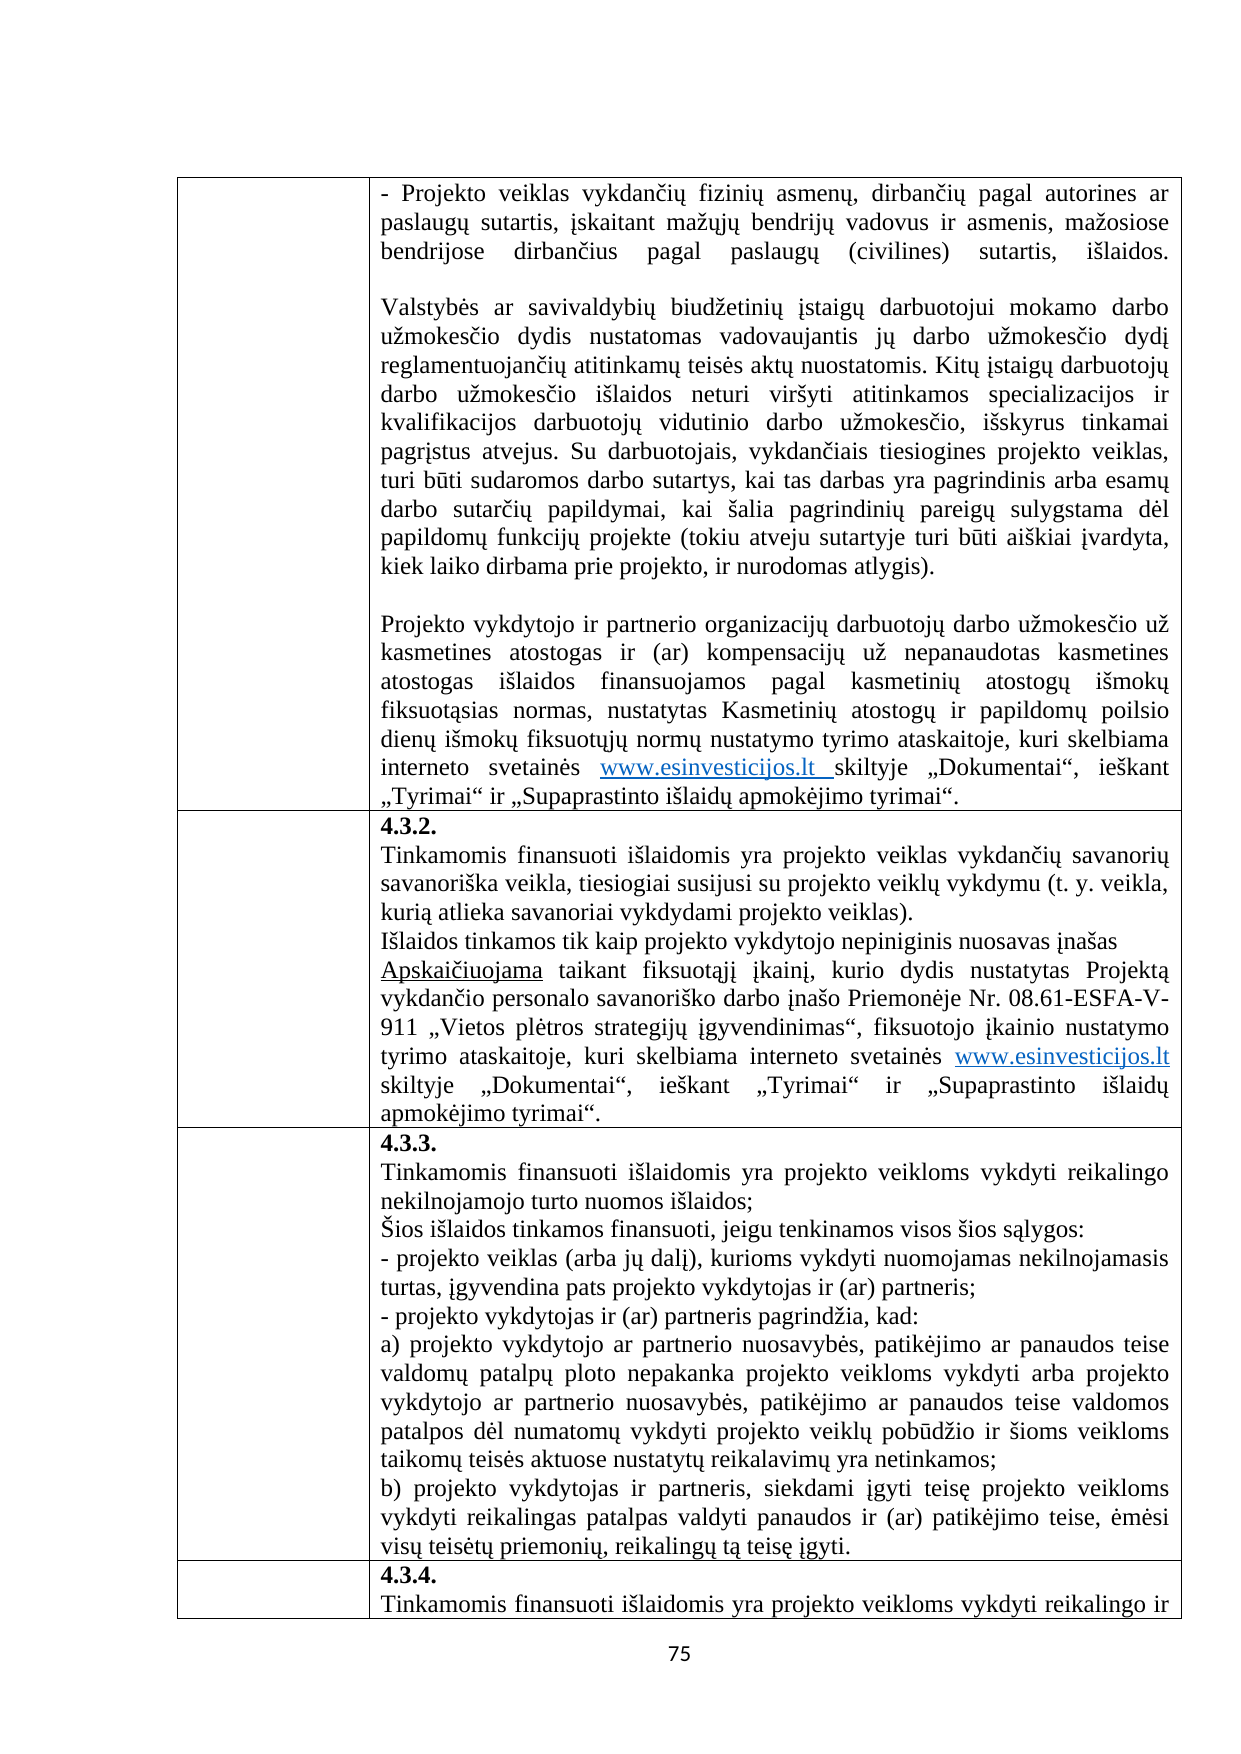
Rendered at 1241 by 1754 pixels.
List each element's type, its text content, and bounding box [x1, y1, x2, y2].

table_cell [370, 178, 1181, 810]
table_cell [370, 1561, 1181, 1618]
table_cell [178, 178, 369, 810]
table_cell [178, 811, 369, 1127]
table_cell 4.3.3. Tinkamomis finansuoti išlaidomis yra projekto veikloms vykdyti reikalingo nekilnojamojo turto nuomos išlaidos; Šios išlaidos tinkamos finansuoti, jeigu tenkinamos visos šios sąlygos: - projekto veiklas (arba jų dalį), kurioms vykdyti nuomojamas nekilnojamasis turtas, įgyvendina pats projekto vykdytojas ir (ar) partneris; - projekto vykdytojas ir (ar) partneris pagrindžia, kad: a) projekto vykdytojo ar partnerio nuosavybės, patikėjimo ar panaudos teise valdomų patalpų ploto nepakanka projekto veikloms vykdyti arba projekto vykdytojo ar partnerio nuosavybės, patikėjimo ar panaudos teise valdomos patalpos dėl numatomų vykdyti projekto veiklų pobūdžio ir šioms veikloms taikomų teisės aktuose nustatytų reikalavimų yra netinkamos; b) projekto vykdytojas ir partneris, siekdami įgyti teisę projekto veikloms vykdyti reikalingas patalpas valdyti panaudos ir (ar) patikėjimo teise, ėmėsi visų teisėtų priemonių, reikalingų tą teisę įgyti. [370, 1128, 1181, 1559]
table_cell [178, 1561, 369, 1618]
table_cell 4.3.2. Tinkamomis finansuoti išlaidomis yra projekto veiklas vykdančių savanorių savanoriška veikla, tiesiogiai susijusi su projekto veiklų vykdymu (t. y. veikla, kurią atlieka savanoriai vykdydami projekto veiklas). Išlaidos tinkamos tik kaip projekto vykdytojo nepiniginis nuosavas įnašas Apskaičiuojama taikant fiksuotąjį įkainį, kurio dydis nustatytas Projektą vykdančio personalo savanoriško darbo įnašo Priemonėje Nr. 08.61-ESFA-V-911 „Vietos plėtros strategijų įgyvendinimas“, fiksuotojo įkainio nustatymo tyrimo ataskaitoje, kuri skelbiama interneto svetainės www.esinvesticijos.lt skiltyje „Dokumentai“, ieškant „Tyrimai“ ir „Supaprastinto išlaidų apmokėjimo tyrimai“. [370, 811, 1181, 1127]
table_cell [178, 1128, 369, 1559]
